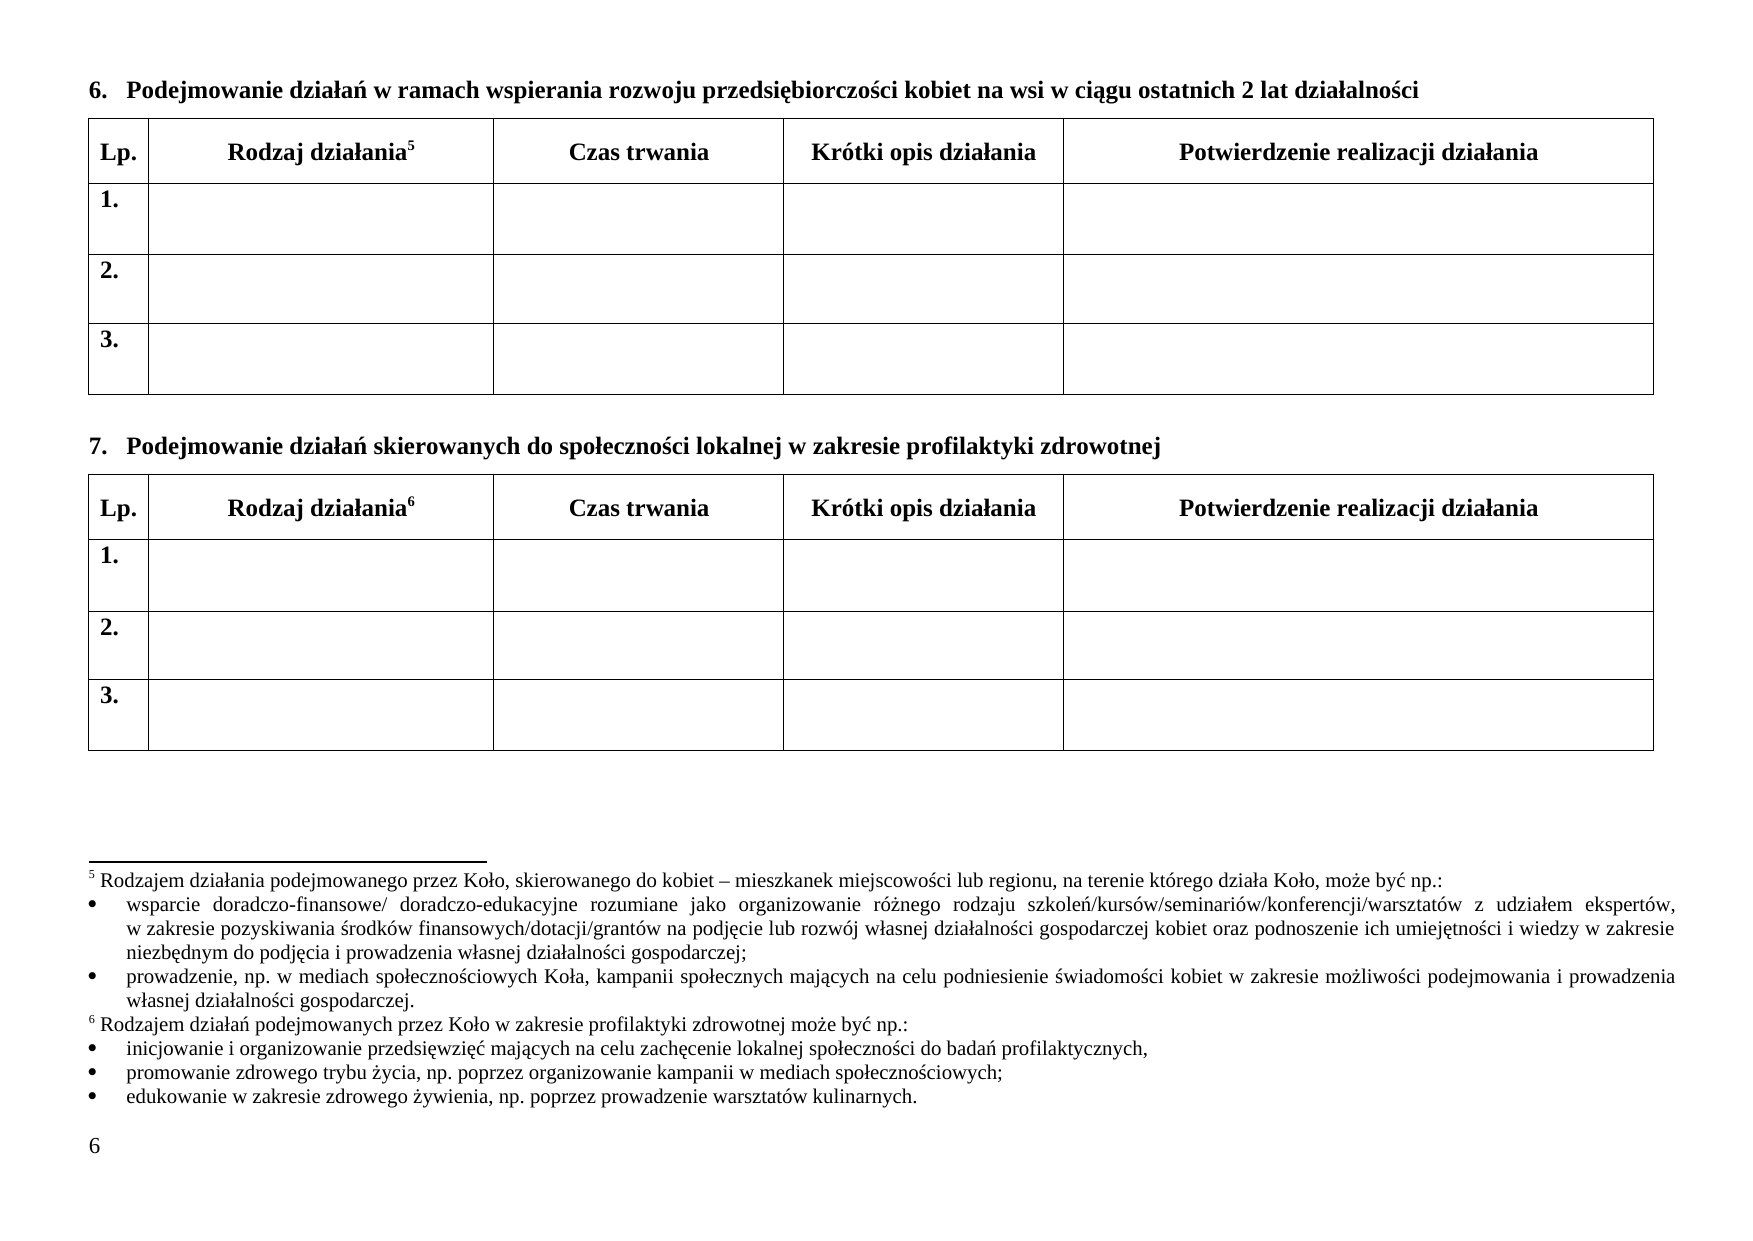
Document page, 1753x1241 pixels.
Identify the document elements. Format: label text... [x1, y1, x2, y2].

table_cell [1064, 255, 1653, 323]
list Podejmowanie działań w ramach wspierania rozwoju przedsiębiorczości kobiet na wsi w ciągu ostatnich 2 lat działalności [89, 75, 1677, 104]
table_cell [784, 184, 1063, 254]
table_cell [1064, 540, 1653, 611]
table_header Krótki opis działania [784, 475, 1063, 539]
table_cell [494, 612, 783, 679]
table_cell [784, 324, 1063, 394]
table_cell 2. [89, 612, 148, 679]
table_cell [494, 680, 783, 750]
table_header Krótki opis działania [784, 119, 1063, 183]
table_cell [1064, 184, 1653, 254]
table_cell [1064, 612, 1653, 679]
table_cell [784, 255, 1063, 323]
table_cell [149, 540, 493, 611]
table_cell 3. [89, 680, 148, 750]
table_header Czas trwania [494, 475, 783, 539]
table_cell [494, 540, 783, 611]
table_cell [149, 680, 493, 750]
table_header Czas trwania [494, 119, 783, 183]
table_cell [1064, 324, 1653, 394]
table_cell [784, 680, 1063, 750]
table_header Lp. [89, 119, 148, 183]
table_cell [149, 612, 493, 679]
table_cell [149, 184, 493, 254]
table_header Rodzaj działania [149, 119, 493, 183]
table_cell 2. [89, 255, 148, 323]
table_cell [494, 255, 783, 323]
table_header Potwierdzenie realizacji działania [1064, 119, 1653, 183]
table_cell 1. [89, 540, 148, 611]
list Podejmowanie działań skierowanych do społeczności lokalnej w zakresie profilaktyki zdrowotnej [89, 431, 1677, 460]
table_cell [784, 612, 1063, 679]
table_cell [784, 540, 1063, 611]
table_cell 1. [89, 184, 148, 254]
table_header Potwierdzenie realizacji działania [1064, 475, 1653, 539]
table_cell [149, 255, 493, 323]
table_cell [494, 184, 783, 254]
table_cell 3. [89, 324, 148, 394]
table_header Lp. [89, 475, 148, 539]
table_cell [494, 324, 783, 394]
table_cell [149, 324, 493, 394]
table_cell [1064, 680, 1653, 750]
table_header Rodzaj działania [149, 475, 493, 539]
